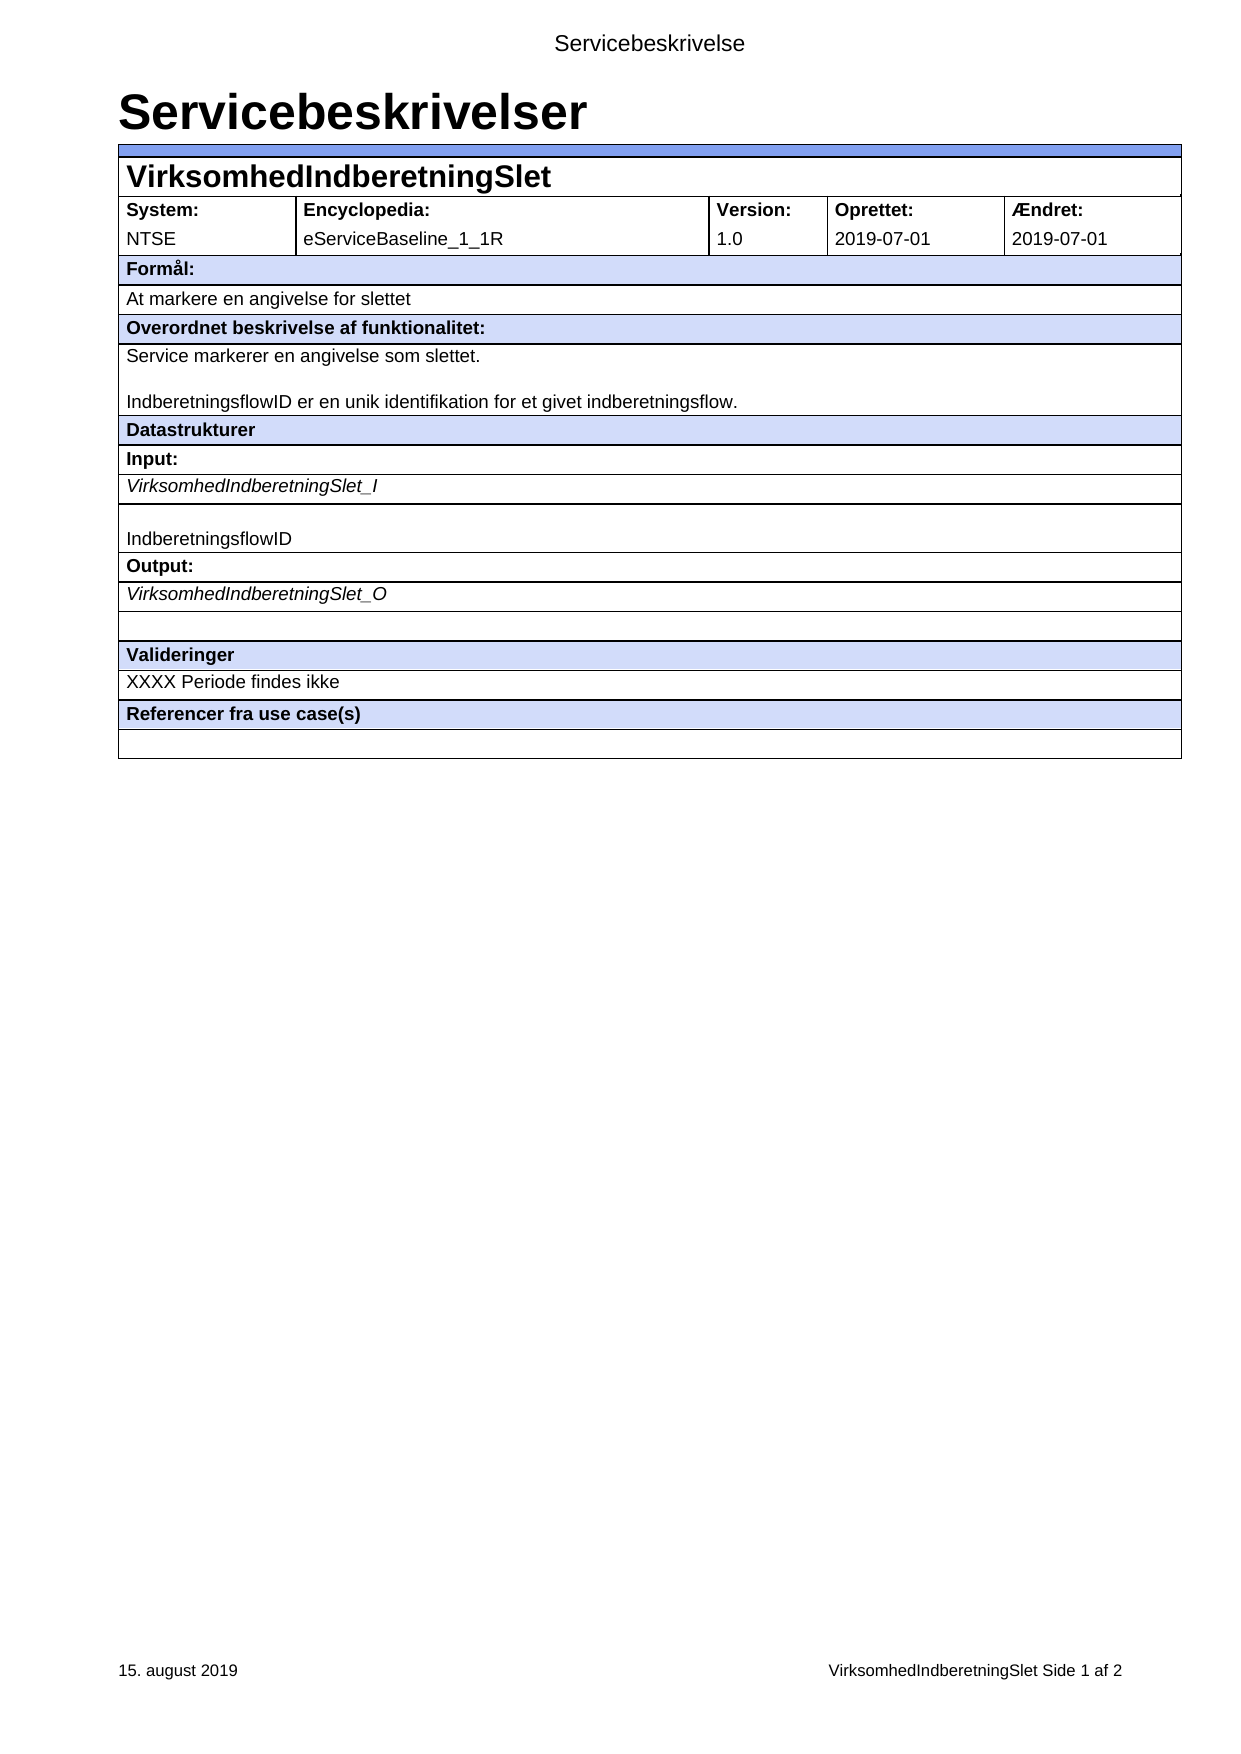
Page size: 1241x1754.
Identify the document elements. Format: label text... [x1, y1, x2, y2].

table_cell VirksomhedIndberetningSlet_I [119, 475, 1181, 503]
table_cell VirksomhedIndberetningSlet [119, 158, 1181, 196]
table_cell Overordnet beskrivelse af funktionalitet: [119, 315, 1181, 343]
table_cell [119, 612, 1181, 640]
table_cell Referencer fra use case(s) [119, 701, 1181, 728]
table_cell Oprettet: [828, 197, 1004, 225]
table_cell VirksomhedIndberetningSlet_O [119, 583, 1181, 611]
table_cell XXXX Periode findes ikke [119, 671, 1181, 699]
table_header [119, 145, 1181, 156]
table_cell 1.0 [710, 225, 827, 254]
table_cell [119, 730, 1181, 758]
table_cell Version: [710, 197, 827, 225]
table_cell Ændret: [1005, 197, 1181, 225]
table_cell eServiceBaseline_1_1R [297, 225, 708, 254]
table_cell 2019-07-01 [1005, 225, 1181, 254]
table_cell Datastrukturer [119, 416, 1181, 444]
table_cell Input: [119, 446, 1181, 474]
table_cell NTSE [119, 225, 295, 254]
table_cell Service markerer en angivelse som slettet. IndberetningsflowID er en unik identifikation for et givet indberetningsflow. [119, 345, 1181, 415]
table_cell IndberetningsflowID [119, 505, 1181, 552]
table_cell Encyclopedia: [297, 197, 708, 225]
table_cell Valideringer [119, 642, 1181, 669]
table_cell Output: [119, 553, 1181, 581]
text Servicebeskrivelser [118, 82, 1181, 140]
table_cell At markere en angivelse for slettet [119, 286, 1181, 313]
table_cell Formål: [119, 256, 1181, 284]
table_cell 2019-07-01 [828, 225, 1004, 254]
table_cell System: [119, 197, 295, 225]
